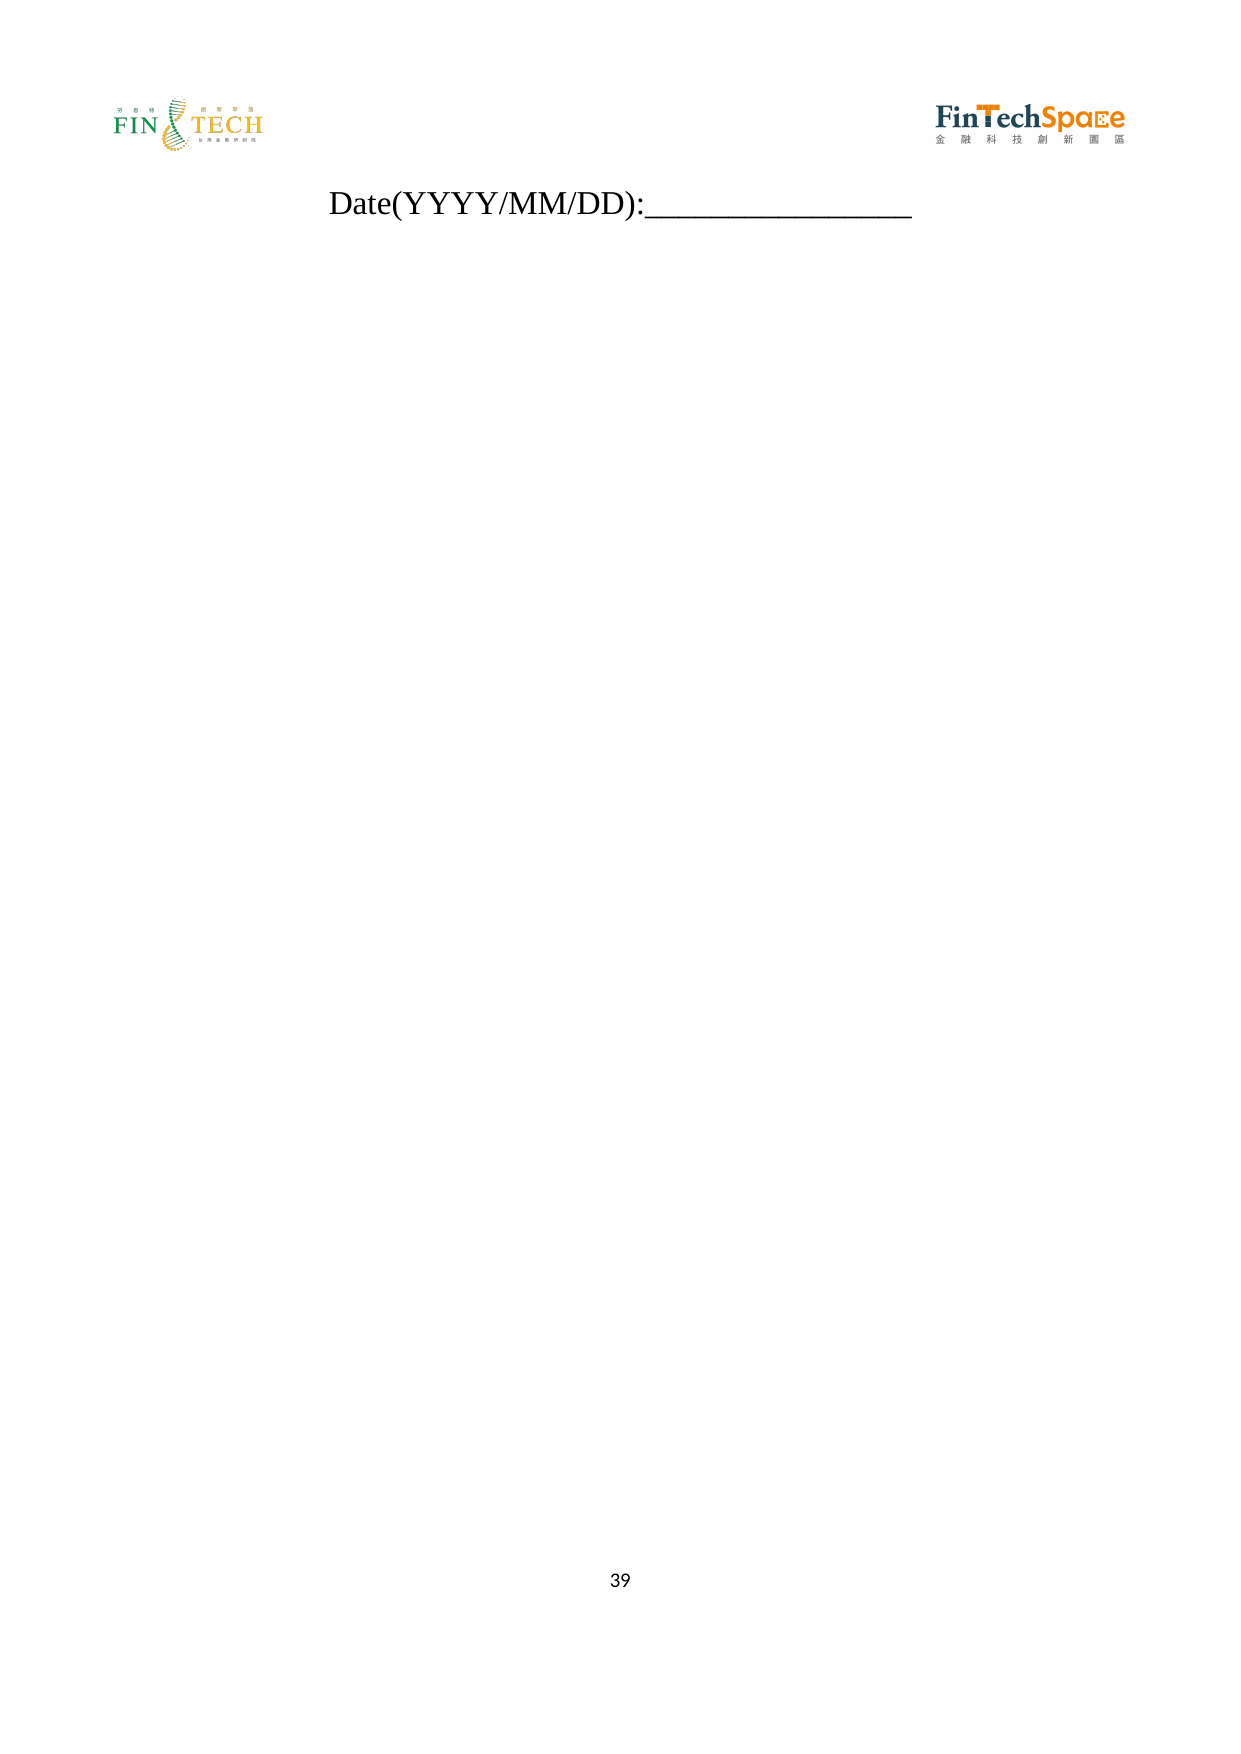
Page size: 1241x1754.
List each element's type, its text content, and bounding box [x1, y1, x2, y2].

picture [928, 99, 1129, 149]
text Date(YYYY/MM/DD):________________ [112, 165, 1128, 240]
picture [112, 95, 264, 152]
